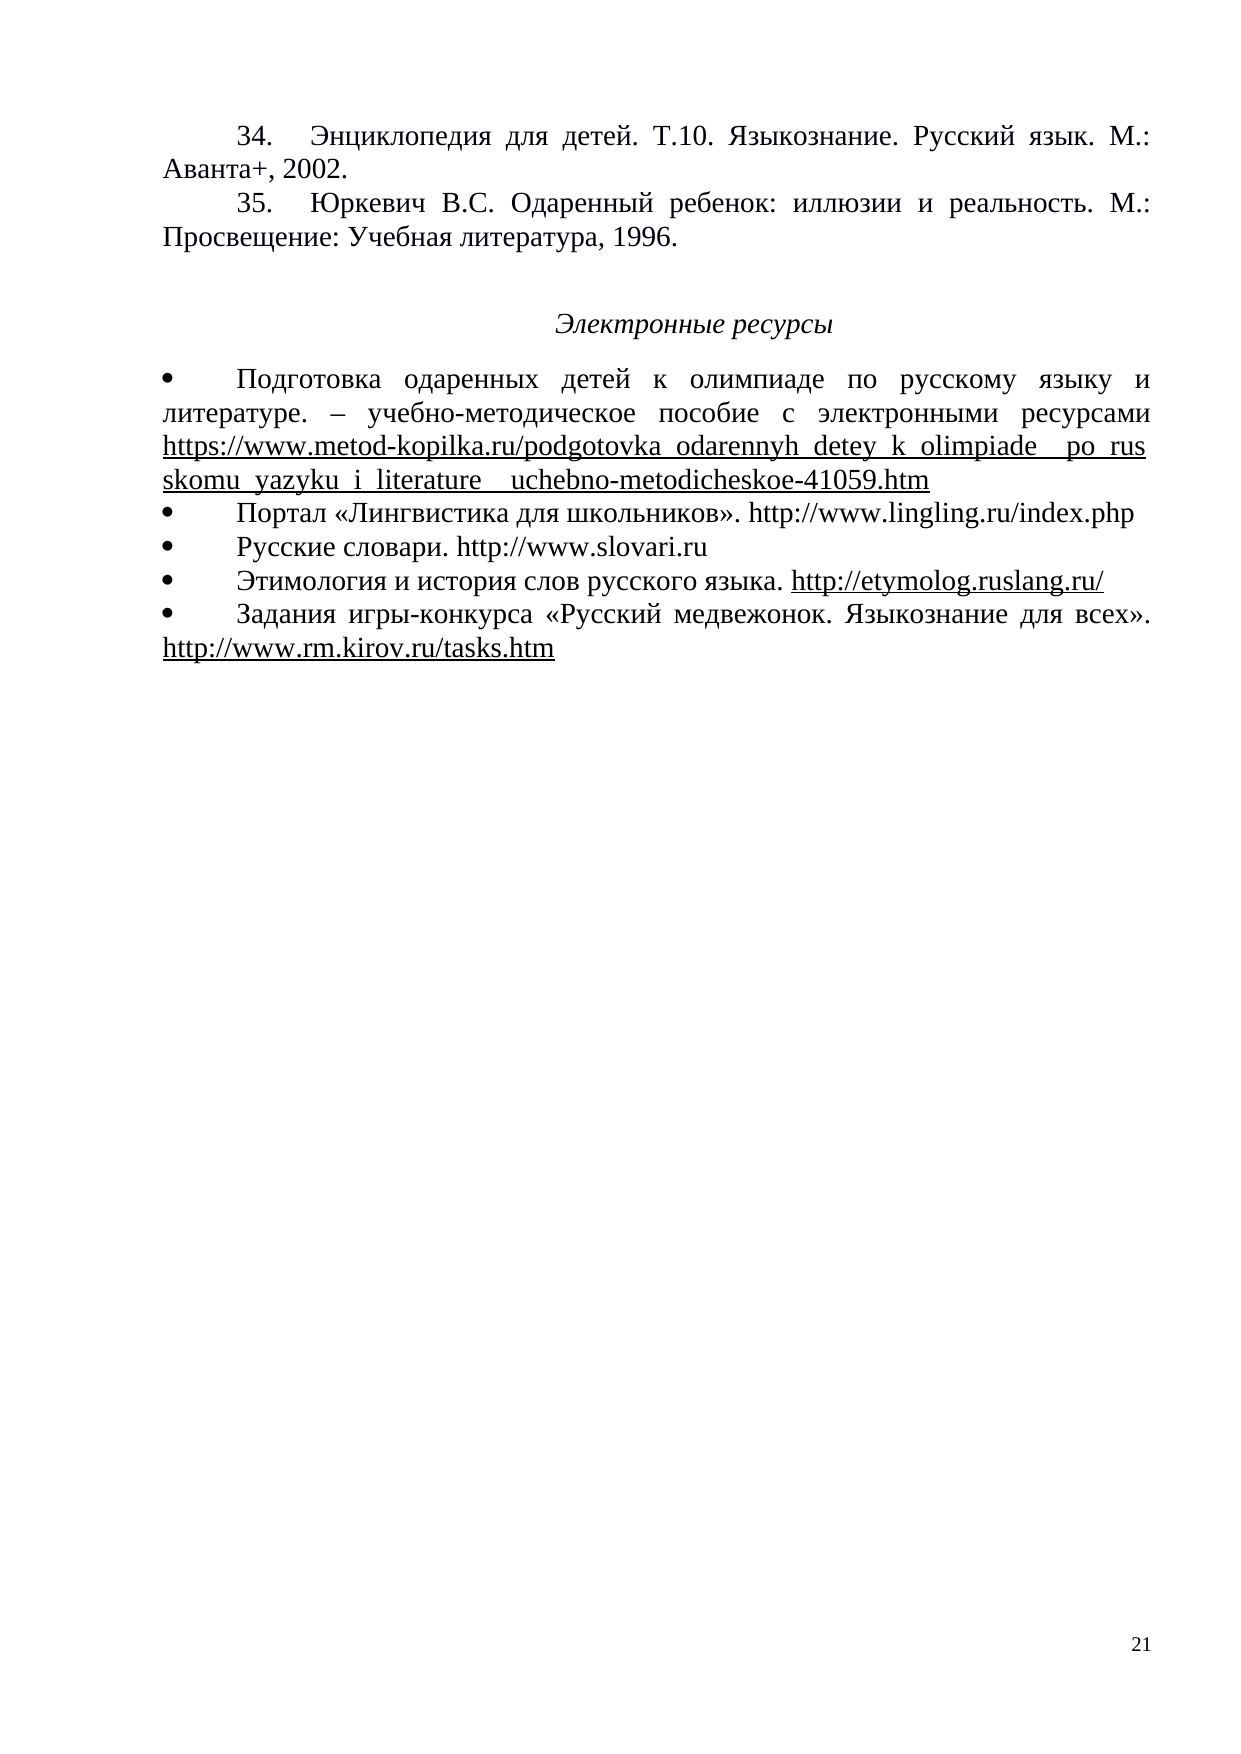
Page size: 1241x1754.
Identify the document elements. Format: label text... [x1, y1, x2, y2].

list Задания игры-конкурса «Русский медвежонок. Языкознание для всех». http://www.rm.kirov.ru/tasks.htm [162, 596, 1152, 663]
list Портал «Лингвистика для школьников». http://www.lingling.ru/index.php [162, 495, 1152, 529]
text Электронные ресурсы [162, 307, 1152, 340]
list Юркевич В.С. Одаренный ребенок: иллюзии и реальность. М.: Просвещение: Учебная литература, 1996. [162, 185, 1152, 252]
list Этимология и история слов русского языка. http://etymolog.ruslang.ru/ [162, 563, 1152, 596]
list Энциклопедия для детей. Т.10. Языкознание. Русский язык. М.: Аванта+, 2002. [162, 118, 1152, 185]
list Русские словари. http://www.slovari.ru [162, 529, 1152, 563]
list Подготовка одаренных детей к олимпиаде по русскому языку и литературе. – учебно-методическое пособие с электронными ресурсами https://www.metod-kopilka.ru/podgotovka_odarennyh_detey_k_olimpiade__po_russkomu_yazyku_i_literature__uchebno-metodicheskoe-41059.htm [162, 361, 1152, 495]
